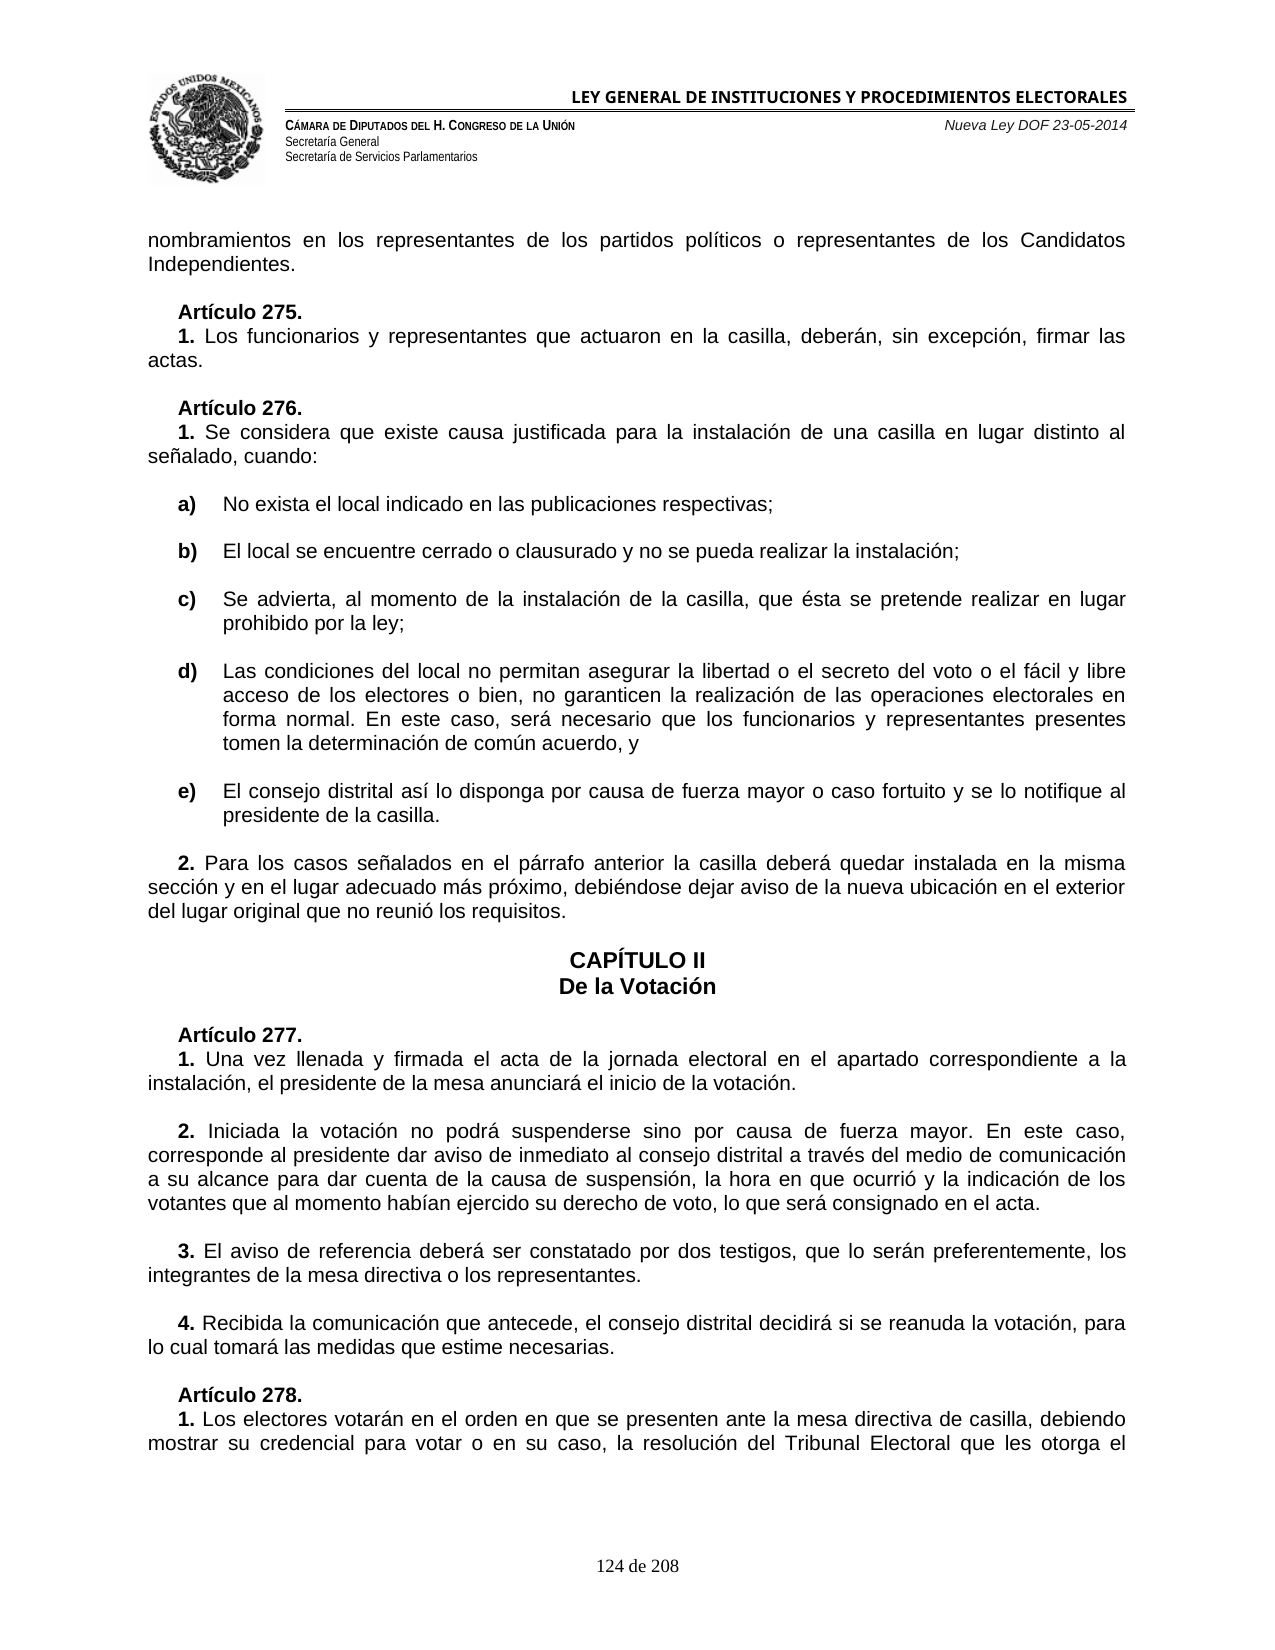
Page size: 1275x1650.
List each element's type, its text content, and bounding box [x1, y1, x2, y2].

text Artículo 276. [148, 396, 1127, 419]
text 1. Se considera que existe causa justificada para la instalación de una casilla en lugar distinto al señalado, cuando: [148, 419, 1127, 467]
text 2. Iniciada la votación no podrá suspenderse sino por causa de fuerza mayor. En este caso, corresponde al presidente dar aviso de inmediato al consejo distrital a través del medio de comunicación a su alcance para dar cuenta de la causa de suspensión, la hora en que ocurrió y la indicación de los votantes que al momento habían ejercido su derecho de voto, lo que será consignado en el acta. [148, 1119, 1127, 1215]
text 4. Recibida la comunicación que antecede, el consejo distrital decidirá si se reanuda la votación, para lo cual tomará las medidas que estime necesarias. [148, 1311, 1127, 1359]
text De la Votación [148, 973, 1127, 999]
text 2. Para los casos señalados en el párrafo anterior la casilla deberá quedar instalada en la misma sección y en el lugar adecuado más próximo, debiéndose dejar aviso de la nueva ubicación en el exterior del lugar original que no reunió los requisitos. [148, 851, 1127, 923]
text a) No exista el local indicado en las publicaciones respectivas; [178, 491, 1127, 515]
text Artículo 277. [148, 1023, 1127, 1047]
text c) Se advierta, al momento de la instalación de la casilla, que ésta se pretende realizar en lugar prohibido por la ley; [178, 587, 1127, 635]
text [148, 228, 1127, 276]
text CAPÍTULO II [148, 947, 1127, 973]
text 1. Los funcionarios y representantes que actuaron en la casilla, deberán, sin excepción, firmar las actas. [148, 324, 1127, 372]
text Artículo 275. [148, 300, 1127, 324]
text Artículo 278. [148, 1383, 1127, 1407]
text 1. Una vez llenada y firmada el acta de la jornada electoral en el apartado correspondiente a la instalación, el presidente de la mesa anunciará el inicio de la votación. [148, 1047, 1127, 1095]
text b) El local se encuentre cerrado o clausurado y no se pueda realizar la instalación; [178, 539, 1127, 563]
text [148, 1407, 1127, 1454]
text d) Las condiciones del local no permitan asegurar la libertad o el secreto del voto o el fácil y libre acceso de los electores o bien, no garanticen la realización de las operaciones electorales en forma normal. En este caso, será necesario que los funcionarios y representantes presentes tomen la determinación de común acuerdo, y [178, 659, 1127, 755]
text e) El consejo distrital así lo disponga por causa de fuerza mayor o caso fortuito y se lo notifique al presidente de la casilla. [178, 779, 1127, 827]
text 3. El aviso de referencia deberá ser constatado por dos testigos, que lo serán preferentemente, los integrantes de la mesa directiva o los representantes. [148, 1239, 1127, 1287]
